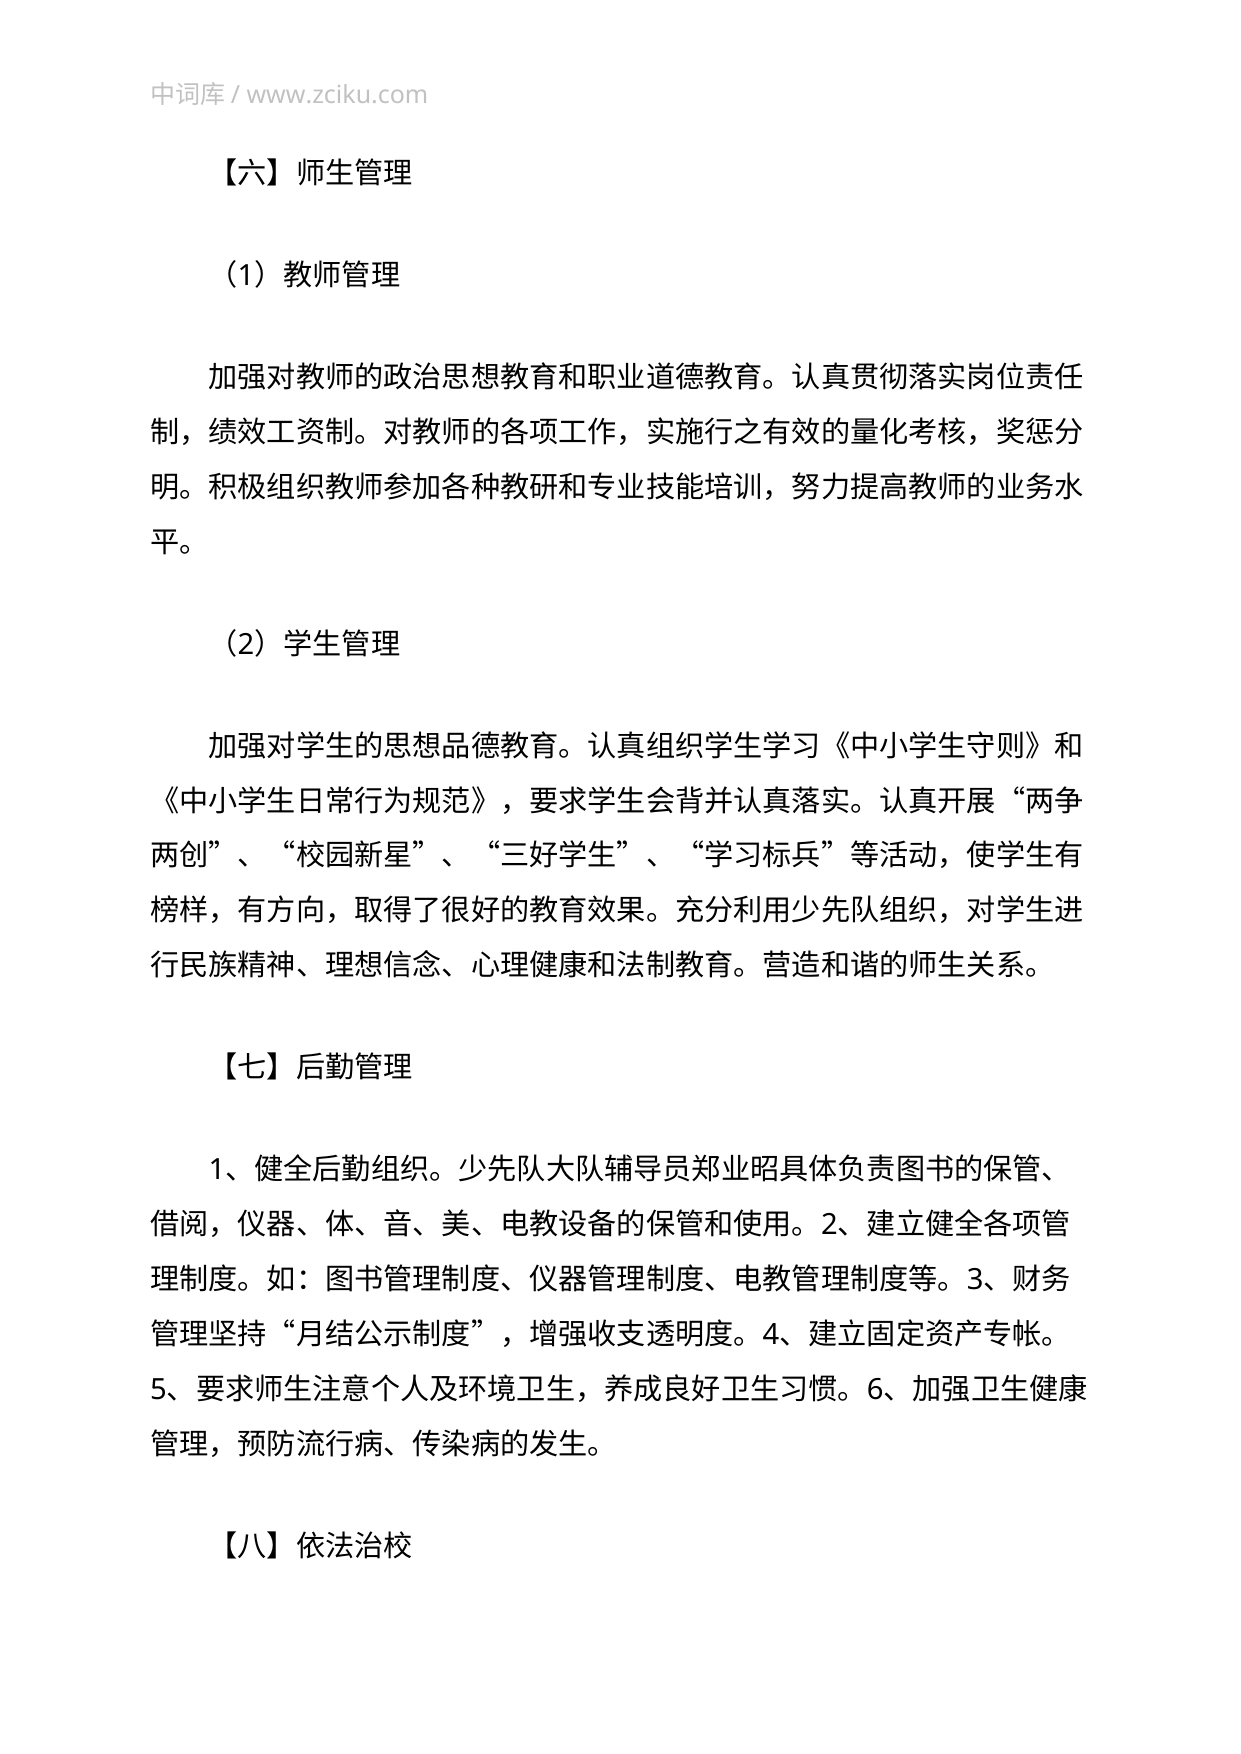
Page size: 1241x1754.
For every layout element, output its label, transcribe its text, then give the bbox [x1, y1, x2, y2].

text 【六】师生管理 [150, 150, 1090, 192]
text （2）学生管理 [150, 620, 1090, 663]
text 1、健全后勤组织。少先队大队辅导员郑业昭具体负责图书的保管、借阅，仪器、体、音、美、电教设备的保管和使用。2、建立健全各项管理制度。如：图书管理制度、仪器管理制度、电教管理制度等。3、财务管理坚持“月结公示制度”，增强收支透明度。4、建立固定资产专帐。5、要求师生注意个人及环境卫生，养成良好卫生习惯。6、加强卫生健康管理，预防流行病、传染病的发生。 [150, 1145, 1090, 1463]
text 加强对教师的政治思想教育和职业道德教育。认真贯彻落实岗位责任制，绩效工资制。对教师的各项工作，实施行之有效的量化考核，奖惩分明。积极组织教师参加各种教研和专业技能培训，努力提高教师的业务水平。 [150, 354, 1090, 561]
text 【七】后勤管理 [150, 1043, 1090, 1086]
text 【八】依法治校 [150, 1522, 1090, 1564]
text 加强对学生的思想品德教育。认真组织学生学习《中小学生守则》和《中小学生日常行为规范》，要求学生会背并认真落实。认真开展“两争两创”、“校园新星”、“三好学生”、“学习标兵”等活动，使学生有榜样，有方向，取得了很好的教育效果。充分利用少先队组织，对学生进行民族精神、理想信念、心理健康和法制教育。营造和谐的师生关系。 [150, 722, 1090, 984]
text （1）教师管理 [150, 252, 1090, 294]
